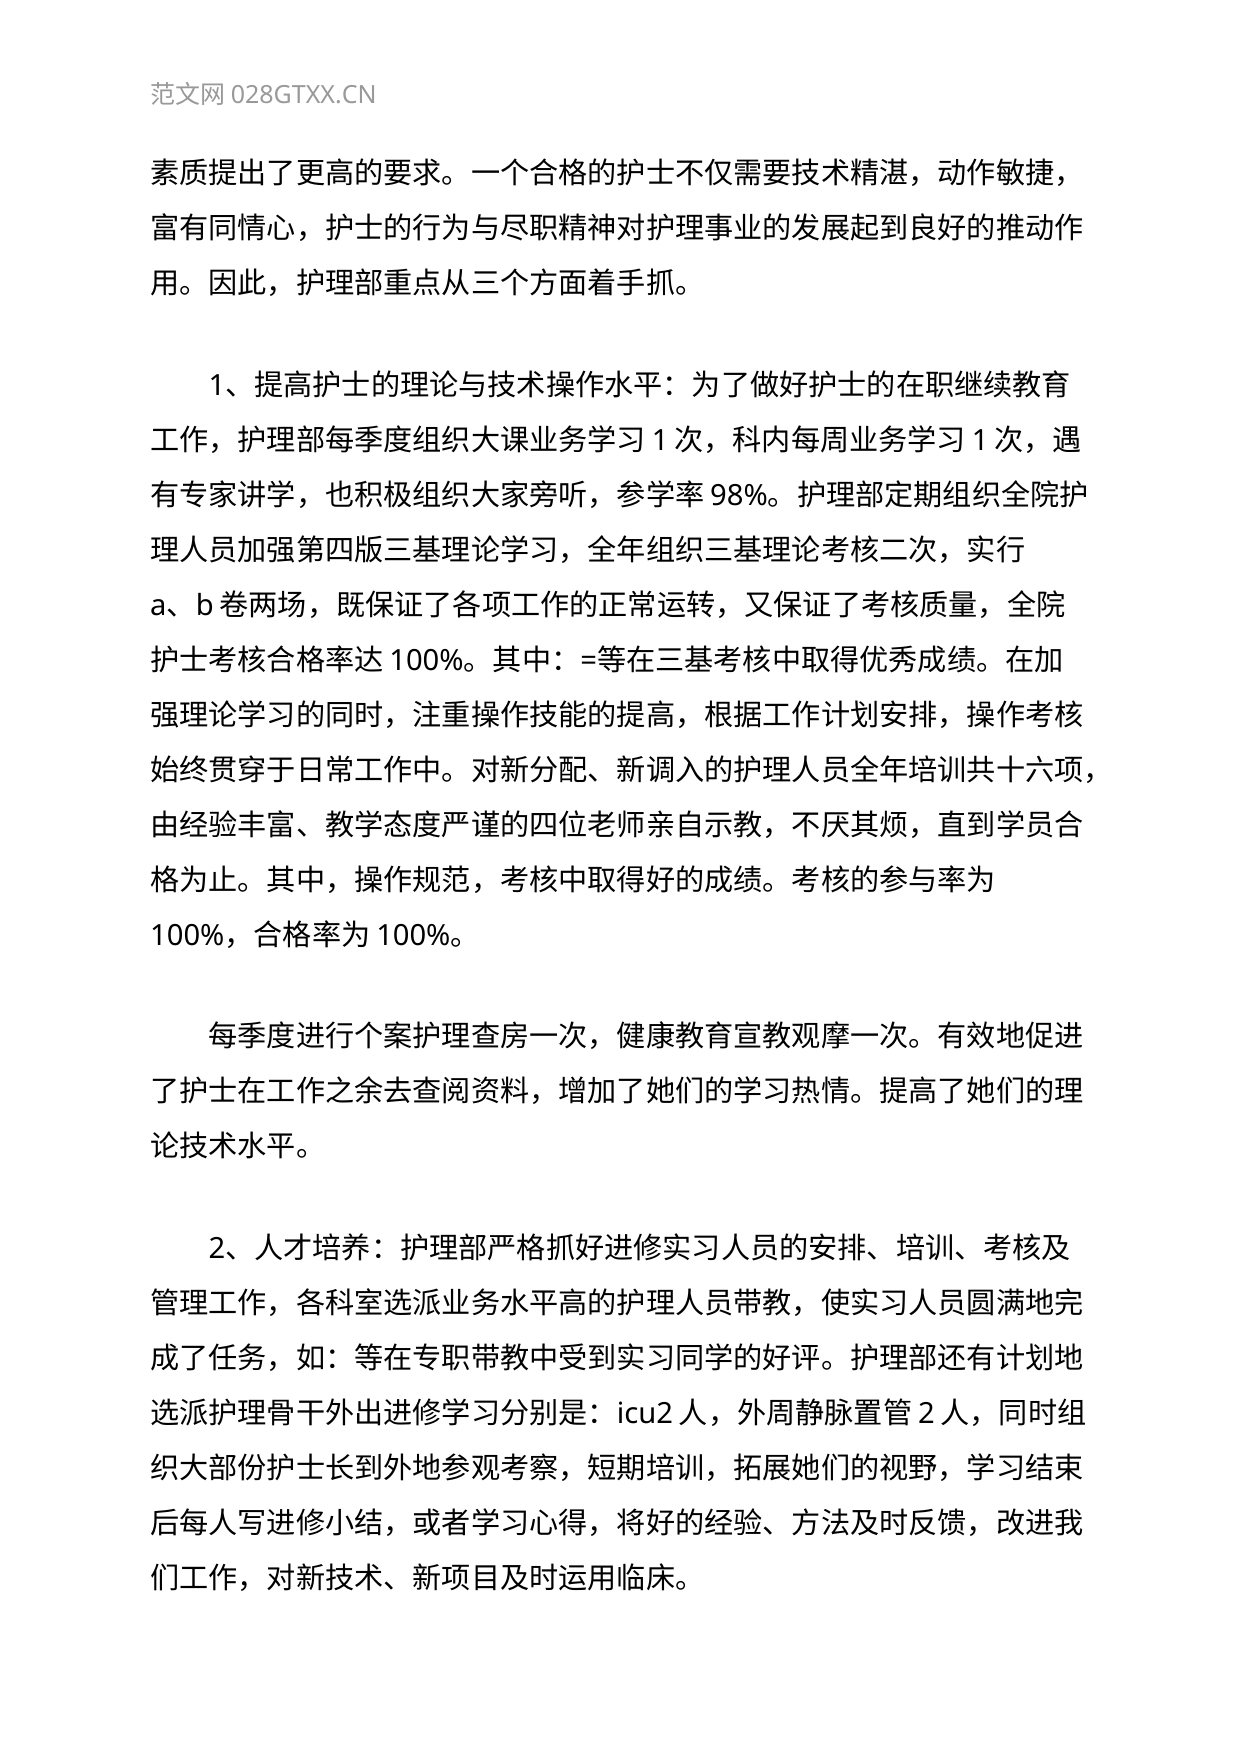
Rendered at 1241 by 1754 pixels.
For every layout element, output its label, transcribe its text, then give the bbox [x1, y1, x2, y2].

text 每季度进行个案护理查房一次，健康教育宣教观摩一次。有效地促进了护士在工作之余去查阅资料，增加了她们的学习热情。提高了她们的理论技术水平。 [150, 1013, 1090, 1165]
text 2、人才培养：护理部严格抓好进修实习人员的安排、培训、考核及管理工作，各科室选派业务水平高的护理人员带教，使实习人员圆满地完成了任务，如：等在专职带教中受到实习同学的好评。护理部还有计划地选派护理骨干外出进修学习分别是：icu2人，外周静脉置管2人，同时组织大部份护士长到外地参观考察，短期培训，拓展她们的视野，学习结束后每人写进修小结，或者学习心得，将好的经验、方法及时反馈，改进我们工作，对新技术、新项目及时运用临床。 [150, 1224, 1090, 1596]
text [150, 150, 1090, 302]
text 1、提高护士的理论与技术操作水平：为了做好护士的在职继续教育工作，护理部每季度组织大课业务学习1次，科内每周业务学习1次，遇有专家讲学，也积极组织大家旁听，参学率98%。护理部定期组织全院护理人员加强第四版三基理论学习，全年组织三基理论考核二次，实行a、b卷两场，既保证了各项工作的正常运转，又保证了考核质量，全院护士考核合格率达100%。其中：=等在三基考核中取得优秀成绩。在加强理论学习的同时，注重操作技能的提高，根据工作计划安排，操作考核始终贯穿于日常工作中。对新分配、新调入的护理人员全年培训共十六项，由经验丰富、教学态度严谨的四位老师亲自示教，不厌其烦，直到学员合格为止。其中，操作规范，考核中取得好的成绩。考核的参与率为100%，合格率为100%。 [150, 362, 1090, 953]
